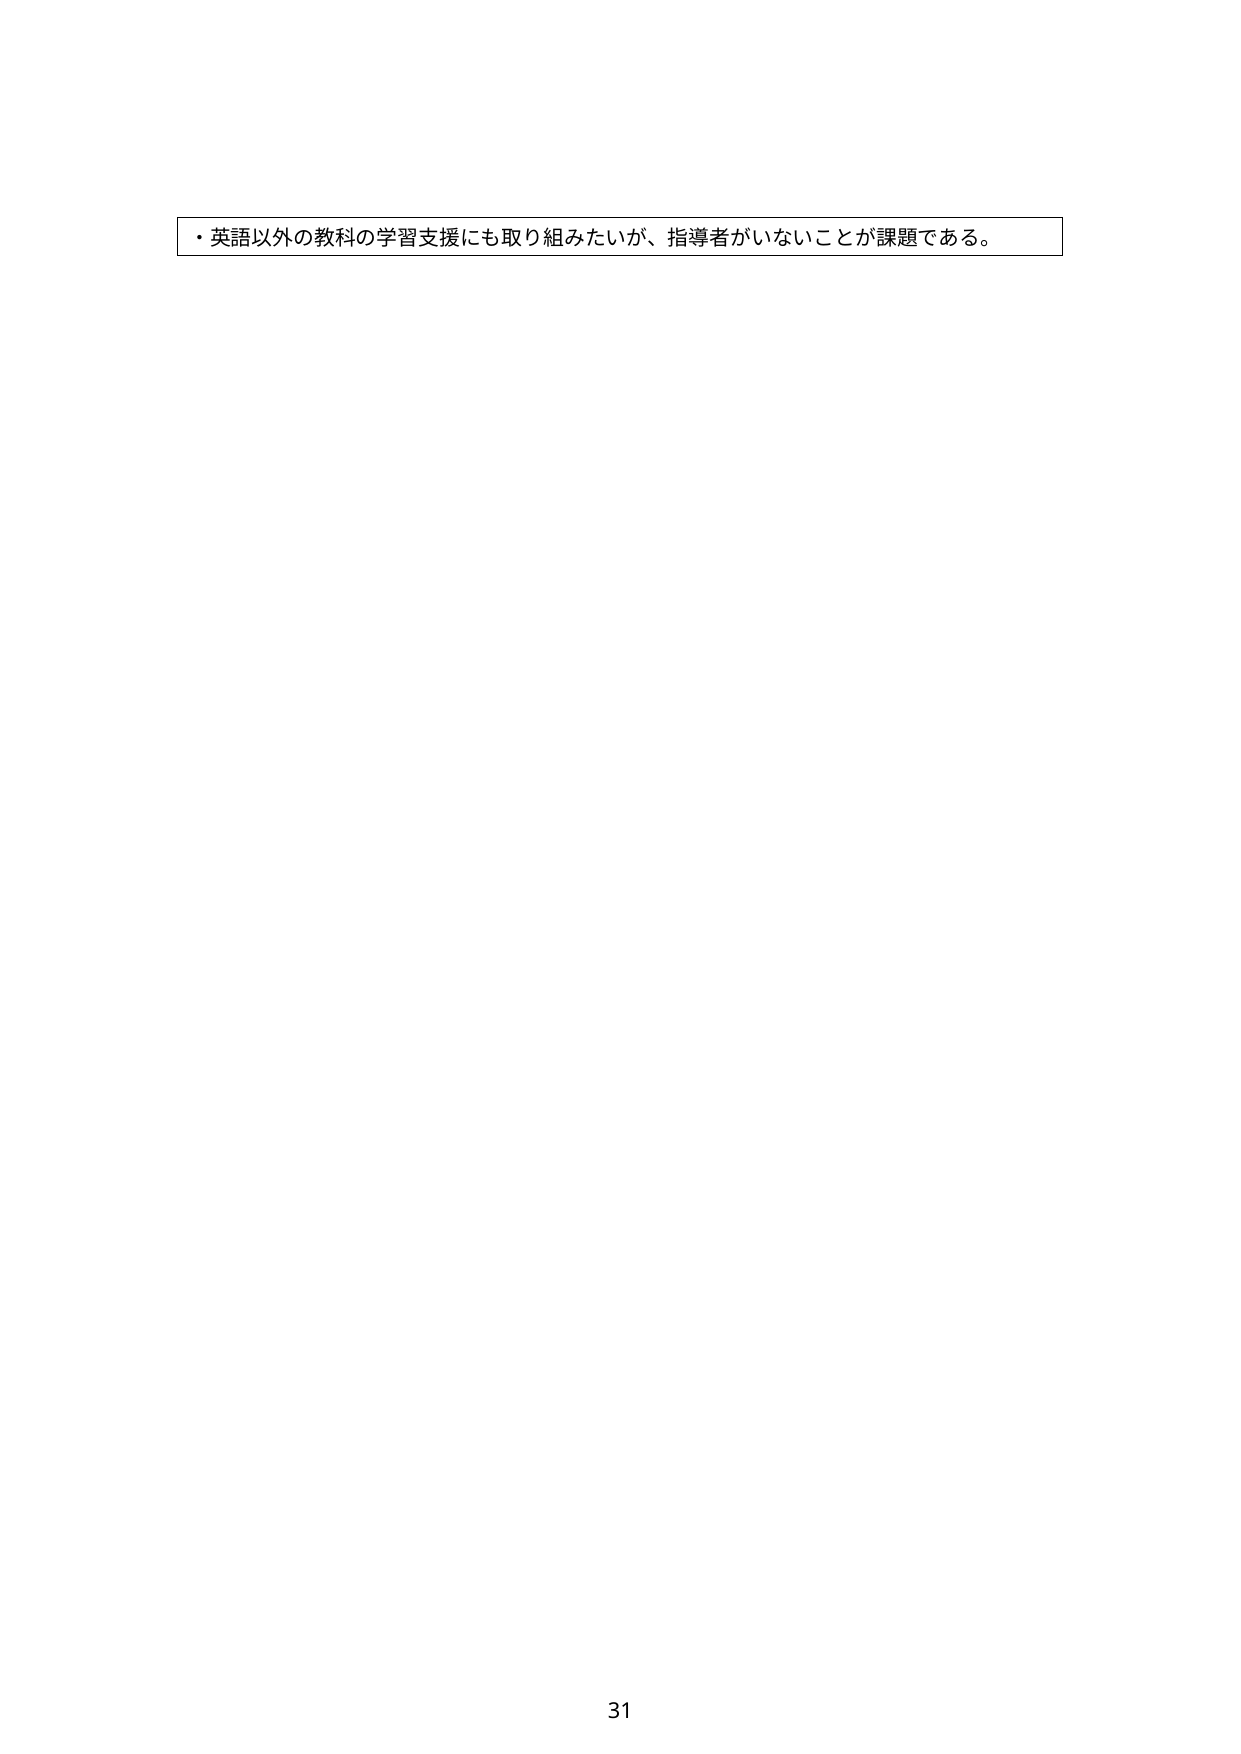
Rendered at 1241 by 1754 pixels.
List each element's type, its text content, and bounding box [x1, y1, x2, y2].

table_header ・英語以外の教科の学習支援にも取り組みたいが、指導者がいないことが課題である。 [178, 218, 1062, 255]
